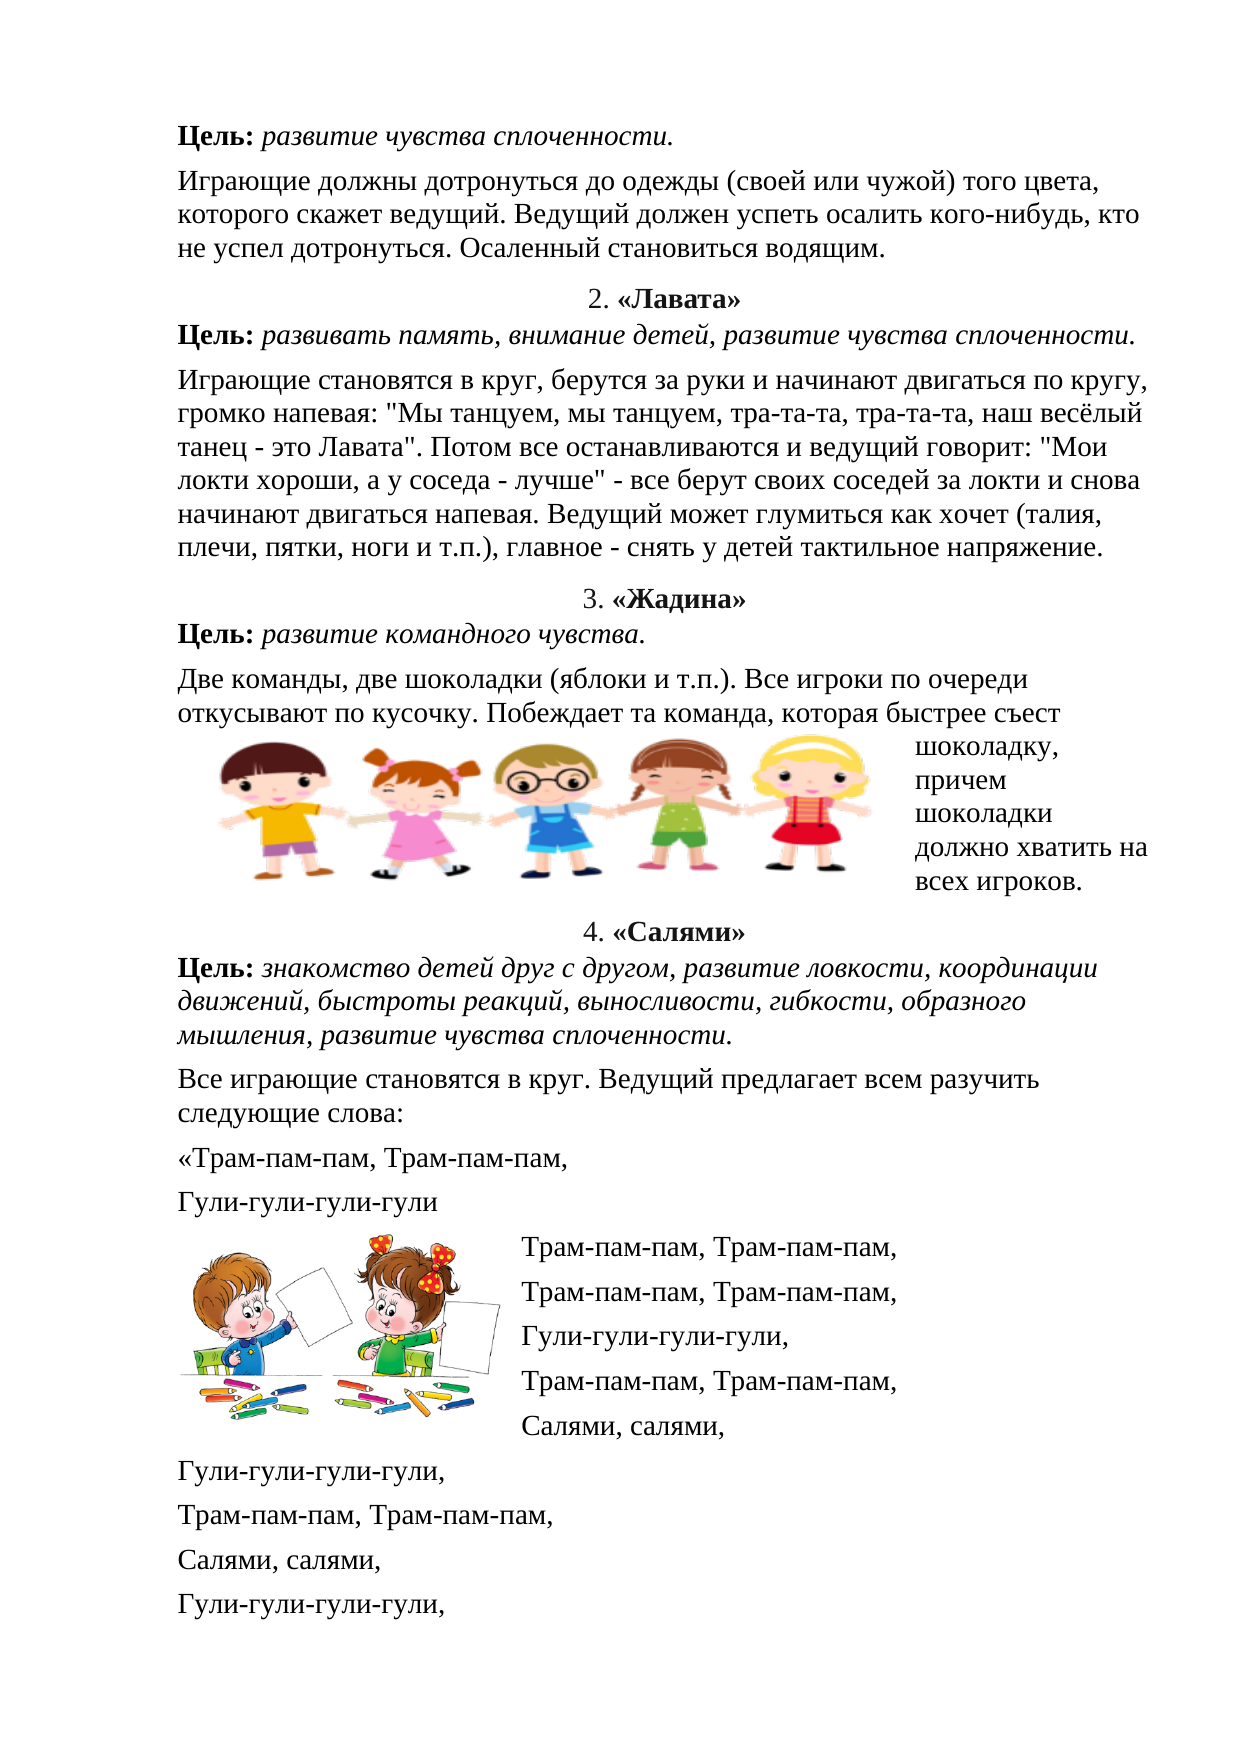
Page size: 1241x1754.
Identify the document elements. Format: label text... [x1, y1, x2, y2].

text Играющие должны дотронуться до одежды (своей или чужой) того цвета, которого скажет ведущий. Ведущий должен успеть осалить кого-нибудь, кто не успел дотронуться. Осаленный становиться водящим. [177, 163, 1152, 263]
text Цель: развитие чувства сплоченности. [177, 118, 1152, 152]
text Трам-пам-пам, Трам-пам-пам, [177, 1497, 1152, 1531]
text Гули-гули-гули-гули, [503, 1318, 1152, 1352]
text Салями, салями, [177, 1408, 1152, 1441]
text 2. «Лавата» [177, 274, 1152, 315]
text Гули-гули-гули-гули, [177, 1587, 1152, 1620]
picture [177, 728, 896, 887]
text «Трам-пам-пам, Трам-пам-пам, [177, 1140, 1152, 1173]
text 4. «Салями» [177, 907, 1152, 948]
text 3. «Жадина» [177, 574, 1152, 614]
text Цель: развивать память, внимание детей, развитие чувства сплоченности. [177, 317, 1152, 351]
text Трам-пам-пам, Трам-пам-пам, [503, 1363, 1152, 1397]
picture [177, 1229, 503, 1430]
text Гули-гули-гули-гули, [177, 1453, 1152, 1486]
text Трам-пам-пам, Трам-пам-пам, [503, 1274, 1152, 1307]
text Играющие становятся в круг, берутся за руки и начинают двигаться по кругу, громко напевая: "Мы танцуем, мы танцуем, тра-та-та, тра-та-та, наш весёлый танец - это Лавата". Потом все останавливаются и ведущий говорит: "Мои локти хороши, а у соседа - лучше" - все берут своих соседей за локти и снова начинают двигаться напевая. Ведущий может глумиться как хочет (талия, плечи, пятки, ноги и т.п.), главное - снять у детей тактильное напряжение. [177, 362, 1152, 563]
text Трам-пам-пам, Трам-пам-пам, [503, 1229, 1152, 1263]
text Салями, салями, [177, 1542, 1152, 1576]
text Цель: развитие командного чувства. [177, 617, 1152, 650]
text Гули-гули-гули-гули [177, 1184, 1152, 1218]
text Все играющие становятся в круг. Ведущий предлагает всем разучить следующие слова: [177, 1062, 1152, 1129]
text Цель: знакомство детей друг с другом, развитие ловкости, координации движений, быстроты реакций, выносливости, гибкости, образного мышления, развитие чувства сплоченности. [177, 950, 1152, 1050]
